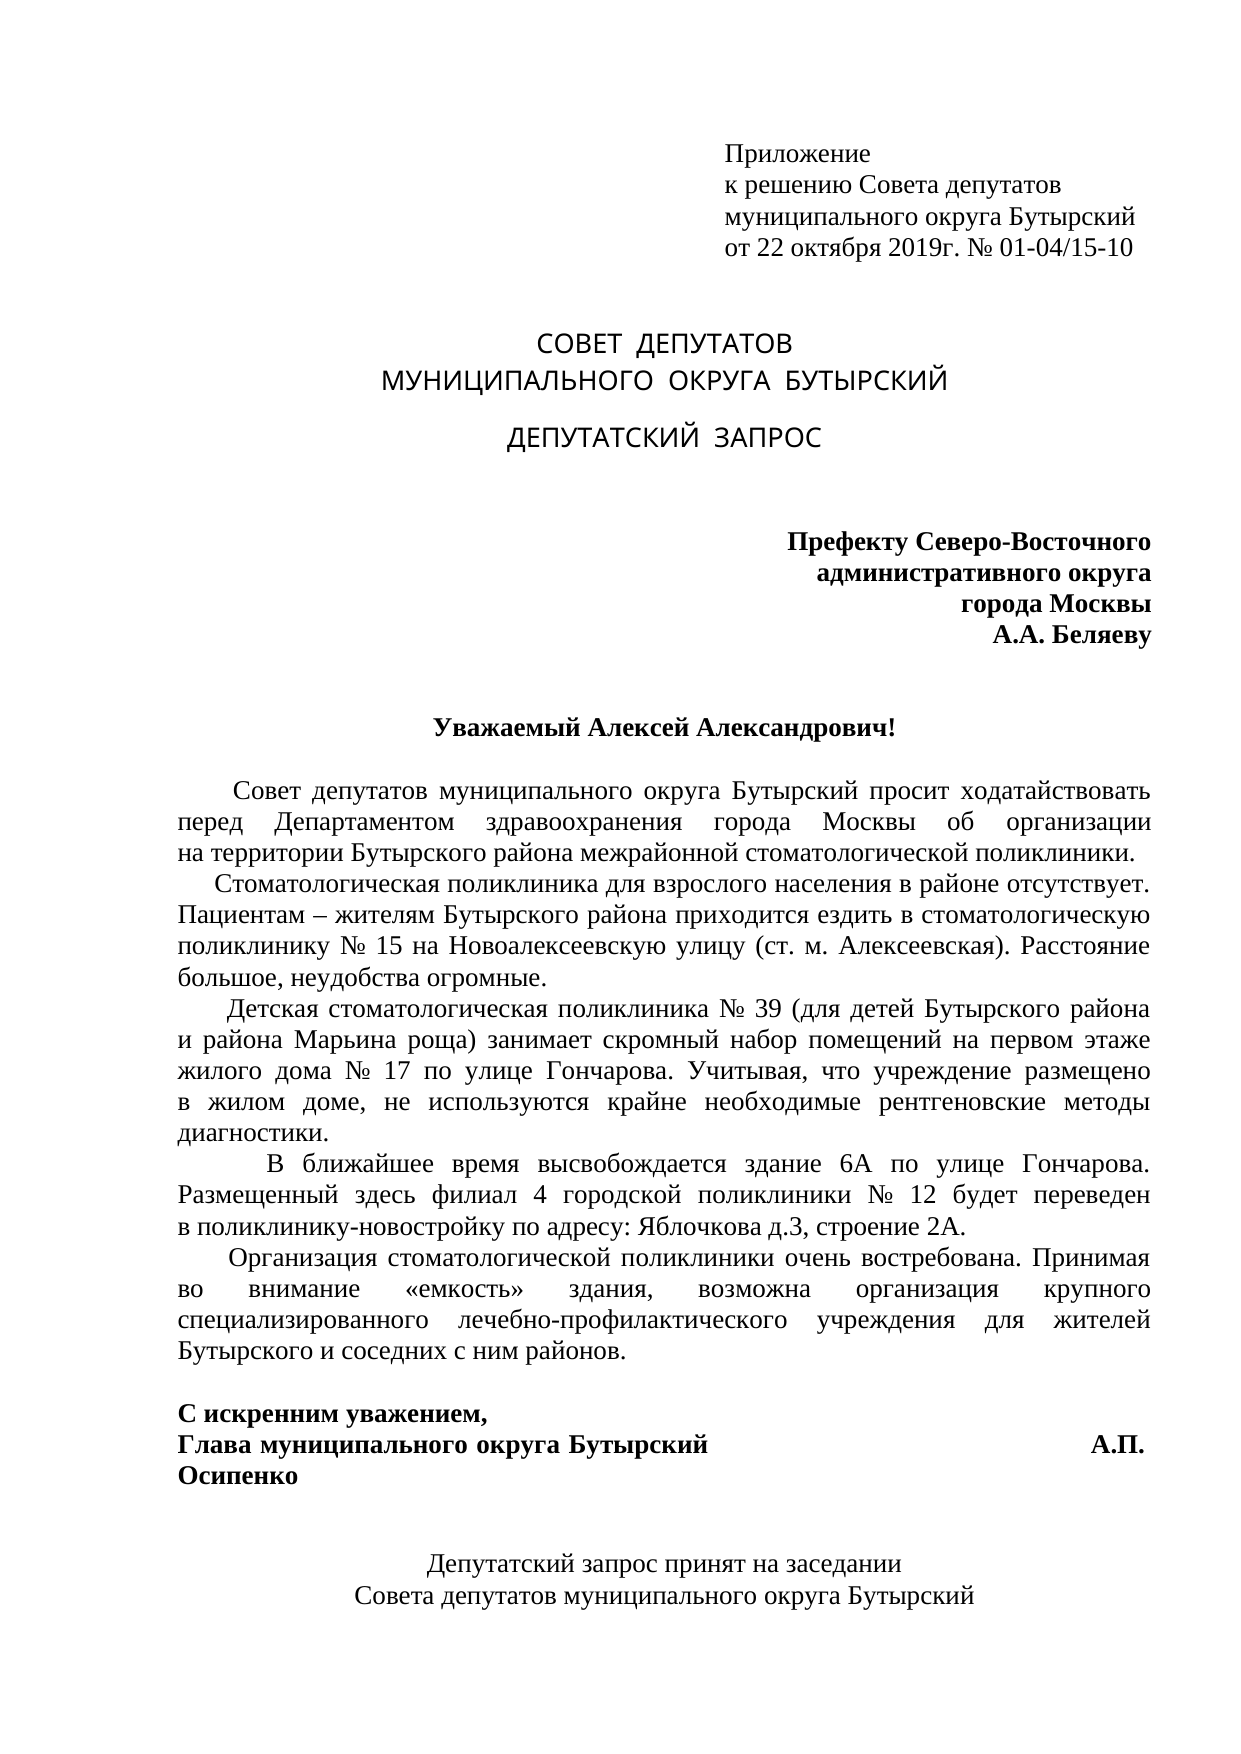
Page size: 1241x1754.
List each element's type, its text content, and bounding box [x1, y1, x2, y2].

text Депутатский запрос принят на заседании [177, 1548, 1152, 1579]
text В ближайшее время высвобождается здание 6А по улице Гончарова. Размещенный здесь филиал 4 городской поликлиники № 12 будет переведен в поликлинику-новостройку по адресу: Яблочкова д.3, строение 2А. [177, 1147, 1152, 1241]
text города Москвы [177, 587, 1152, 618]
text ДЕПУТАТСКИЙ ЗАПРОС [177, 418, 1152, 455]
text Стоматологическая поликлиника для взрослого населения в районе отсутствует. Пациентам – жителям Бутырского района приходится ездить в стоматологическую поликлинику № 15 на Новоалексеевскую улицу (ст. м. Алексеевская). Расстояние большое, неудобства огромные. [177, 867, 1152, 992]
text Совета депутатов муниципального округа Бутырский [177, 1579, 1152, 1610]
text Организация стоматологической поликлиники очень востребована. Принимая во внимание «емкость» здания, возможна организация крупного специализированного лечебно-профилактического учреждения для жителей Бутырского и соседних с ним районов. [177, 1241, 1152, 1366]
text Уважаемый Алексей Александрович! [177, 711, 1152, 743]
text к решению Совета депутатов [177, 168, 1152, 199]
text административного округа [177, 556, 1152, 587]
text муниципального округа Бутырский [177, 199, 1152, 231]
text МУНИЦИПАЛЬНОГО ОКРУГА БУТЫРСКИЙ [177, 361, 1152, 398]
text Глава муниципального округа Бутырский А.П. Осипенко [177, 1428, 1152, 1490]
text А.А. Беляеву [177, 618, 1152, 649]
text от 22 октября 2019г. № 01-04/15-10 [177, 231, 1152, 262]
text Детская стоматологическая поликлиника № 39 (для детей Бутырского района и района Марьина роща) занимает скромный набор помещений на первом этаже жилого дома № 17 по улице Гончарова. Учитывая, что учреждение размещено в жилом доме, не используются крайне необходимые рентгеновские методы диагностики. [177, 992, 1152, 1147]
text Приложение [177, 137, 1152, 168]
text СОВЕТ ДЕПУТАТОВ [177, 324, 1152, 361]
text С искренним уважением, [177, 1397, 1152, 1428]
text Префекту Северо-Восточного [177, 524, 1152, 556]
text Совет депутатов муниципального округа Бутырский просит ходатайствовать перед Департаментом здравоохранения города Москвы об организации на территории Бутырского района межрайонной стоматологической поликлиники. [177, 774, 1152, 867]
